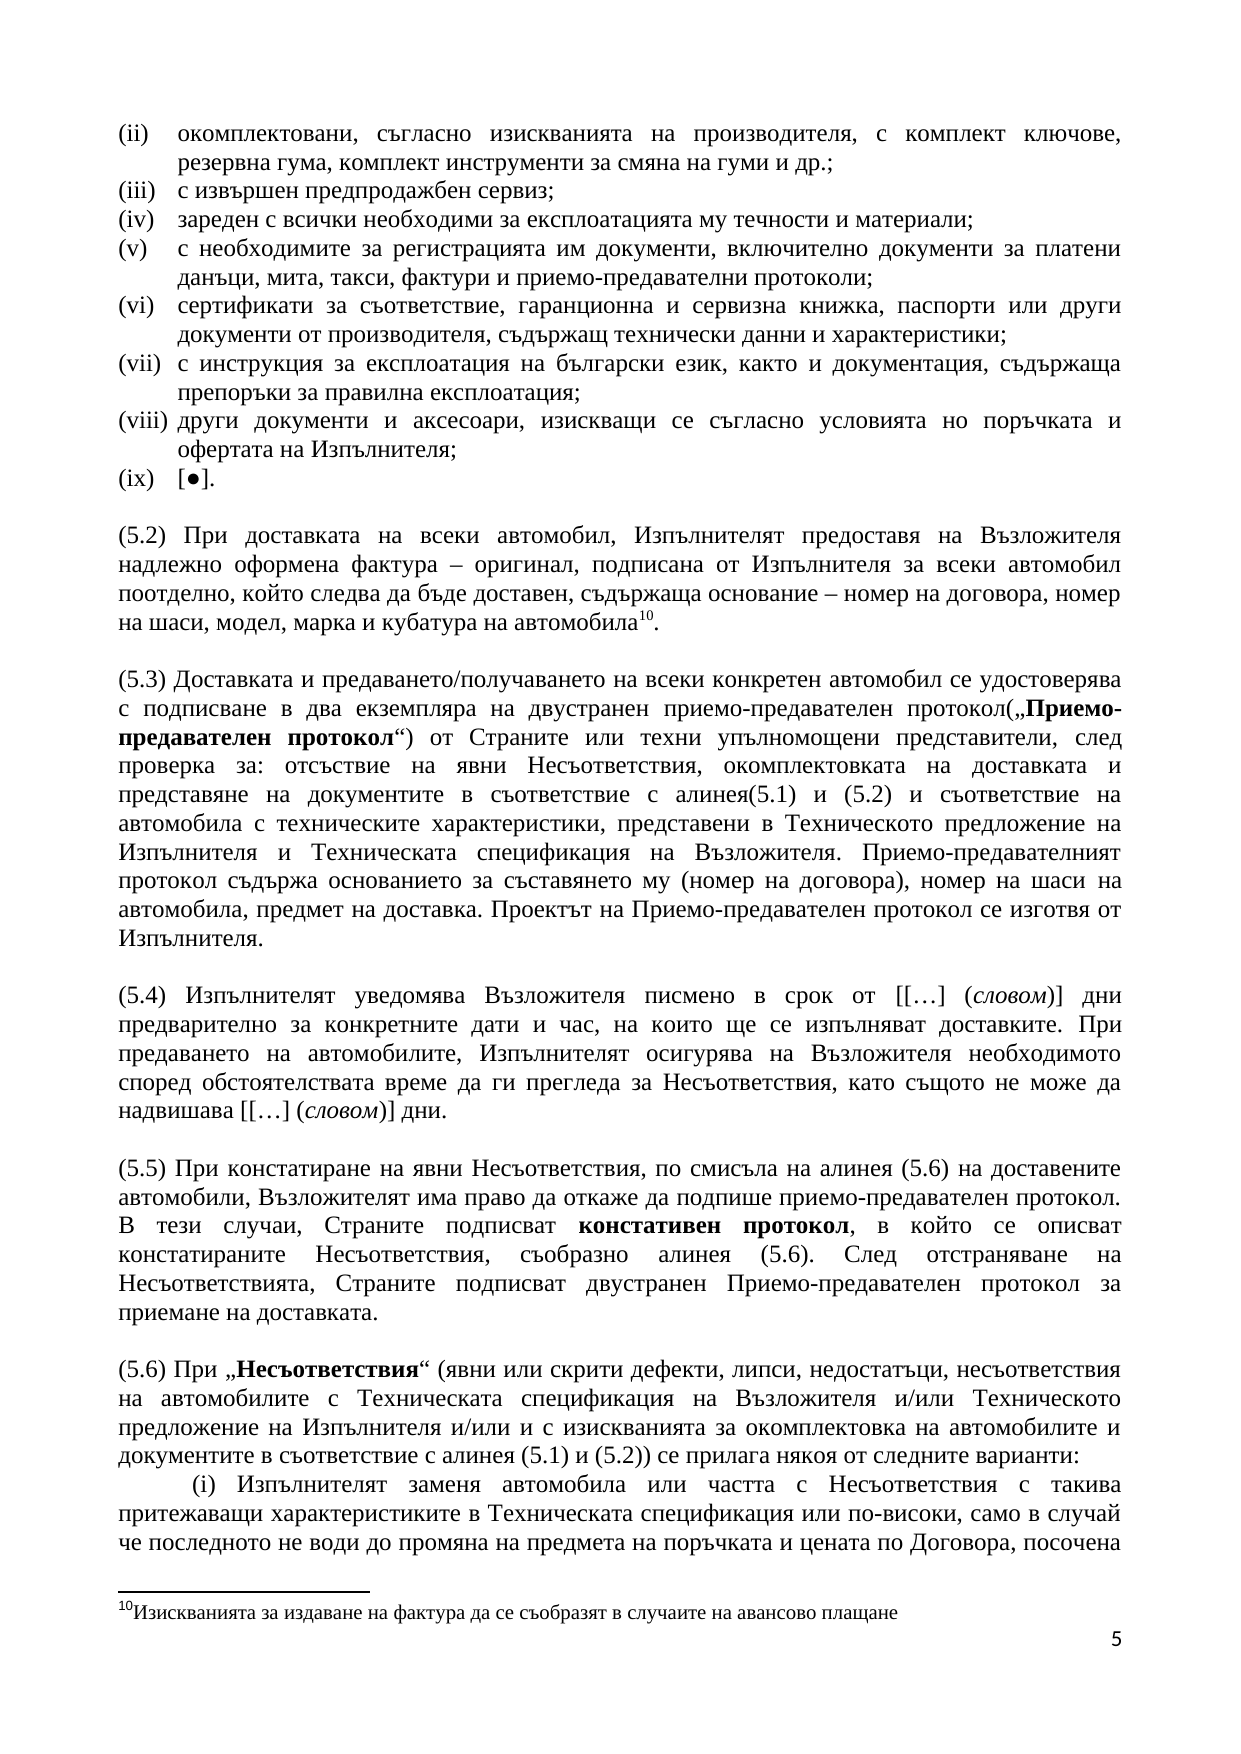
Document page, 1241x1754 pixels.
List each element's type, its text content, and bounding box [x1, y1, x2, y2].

list сертификати за съответствие, гаранционна и сервизна книжка, паспорти или други документи от производителя, съдържащ технически данни и характеристики; [118, 291, 1122, 348]
text (5.5) При констатиране на явни Несъответствия, по смисъла на алинея (5.6) на доставените автомобили, Възложителят има право да откаже да подпише приемо-предавателен протокол. В тези случаи, Страните подписват констативен протокол, в който се описват констатираните Несъответствия, съобразно алинея (5.6). След отстраняване на Несъответствията, Страните подписват двустранен Приемо-предавателен протокол за приемане на доставката. [118, 1153, 1122, 1326]
list окомплектовани, съгласно изискванията на производителя, с комплект ключове, резервна гума, комплект инструменти за смяна на гуми и др.; [118, 118, 1122, 176]
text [118, 1469, 1122, 1556]
list други документи и аксесоари, изискващи се съгласно условията но поръчката и офертата на Изпълнителя; [118, 406, 1122, 463]
list с инструкция за експлоатация на български език, както и документация, съдържаща препоръки за правилна експлоатация; [118, 348, 1122, 406]
text (5.2) При доставката на всеки автомобил, Изпълнителят предоставя на Възложителя надлежно оформена фактура – оригинал, подписана от Изпълнителя за всеки автомобил поотделно, който следва да бъде доставен, съдържаща основание – номер на договора, номер на шаси, модел, марка и кубатура на автомобила. [118, 521, 1122, 636]
list с необходимите за регистрацията им документи, включително документи за платени данъци, мита, такси, фактури и приемо-предавателни протоколи; [118, 233, 1122, 291]
text (5.4) Изпълнителят уведомява Възложителя писмено в срок от [[…] (словом)] дни предварително за конкретните дати и час, на които ще се изпълняват доставките. При предаването на автомобилите, Изпълнителят осигурява на Възложителя необходимото според обстоятелствата време да ги прегледа за Несъответствия, като същото не може да надвишава [[…] (словом)] дни. [118, 981, 1122, 1124]
text (5.6) При „Несъответствия“ (явни или скрити дефекти, липси, недостатъци, несъответствия на автомобилите с Техническата спецификация на Възложителя и/или Техническото предложение на Изпълнителя и/или и с изискванията за окомплектовка на автомобилите и документите в съответствие с алинея (5.1) и (5.2)) се прилага някоя от следните варианти: [118, 1354, 1122, 1469]
list с извършен предпродажбен сервиз; [118, 176, 1122, 204]
text (5.3) Доставката и предаването/получаването на всеки конкретен автомобил се удостоверява с подписване в два екземпляра на двустранен приемо-предавателен протокол(„Приемо-предавателен протокол“) от Страните или техни упълномощени представители, след проверка за: отсъствие на явни Несъответствия, окомплектовката на доставката и представяне на документите в съответствие с алинея(5.1) и (5.2) и съответствие на автомобила с техническите характеристики, представени в Техническото предложение на Изпълнителя и Техническата спецификация на Възложителя. Приемо-предавателният протокол съдържа основанието за съставянето му (номер на договора), номер на шаси на автомобила, предмет на доставка. Проектът на Приемо-предавателен протокол се изготвя от Изпълнителя. [118, 664, 1122, 952]
list зареден с всички необходими за експлоатацията му течности и материали; [118, 204, 1122, 233]
list [●]. [118, 463, 1122, 492]
